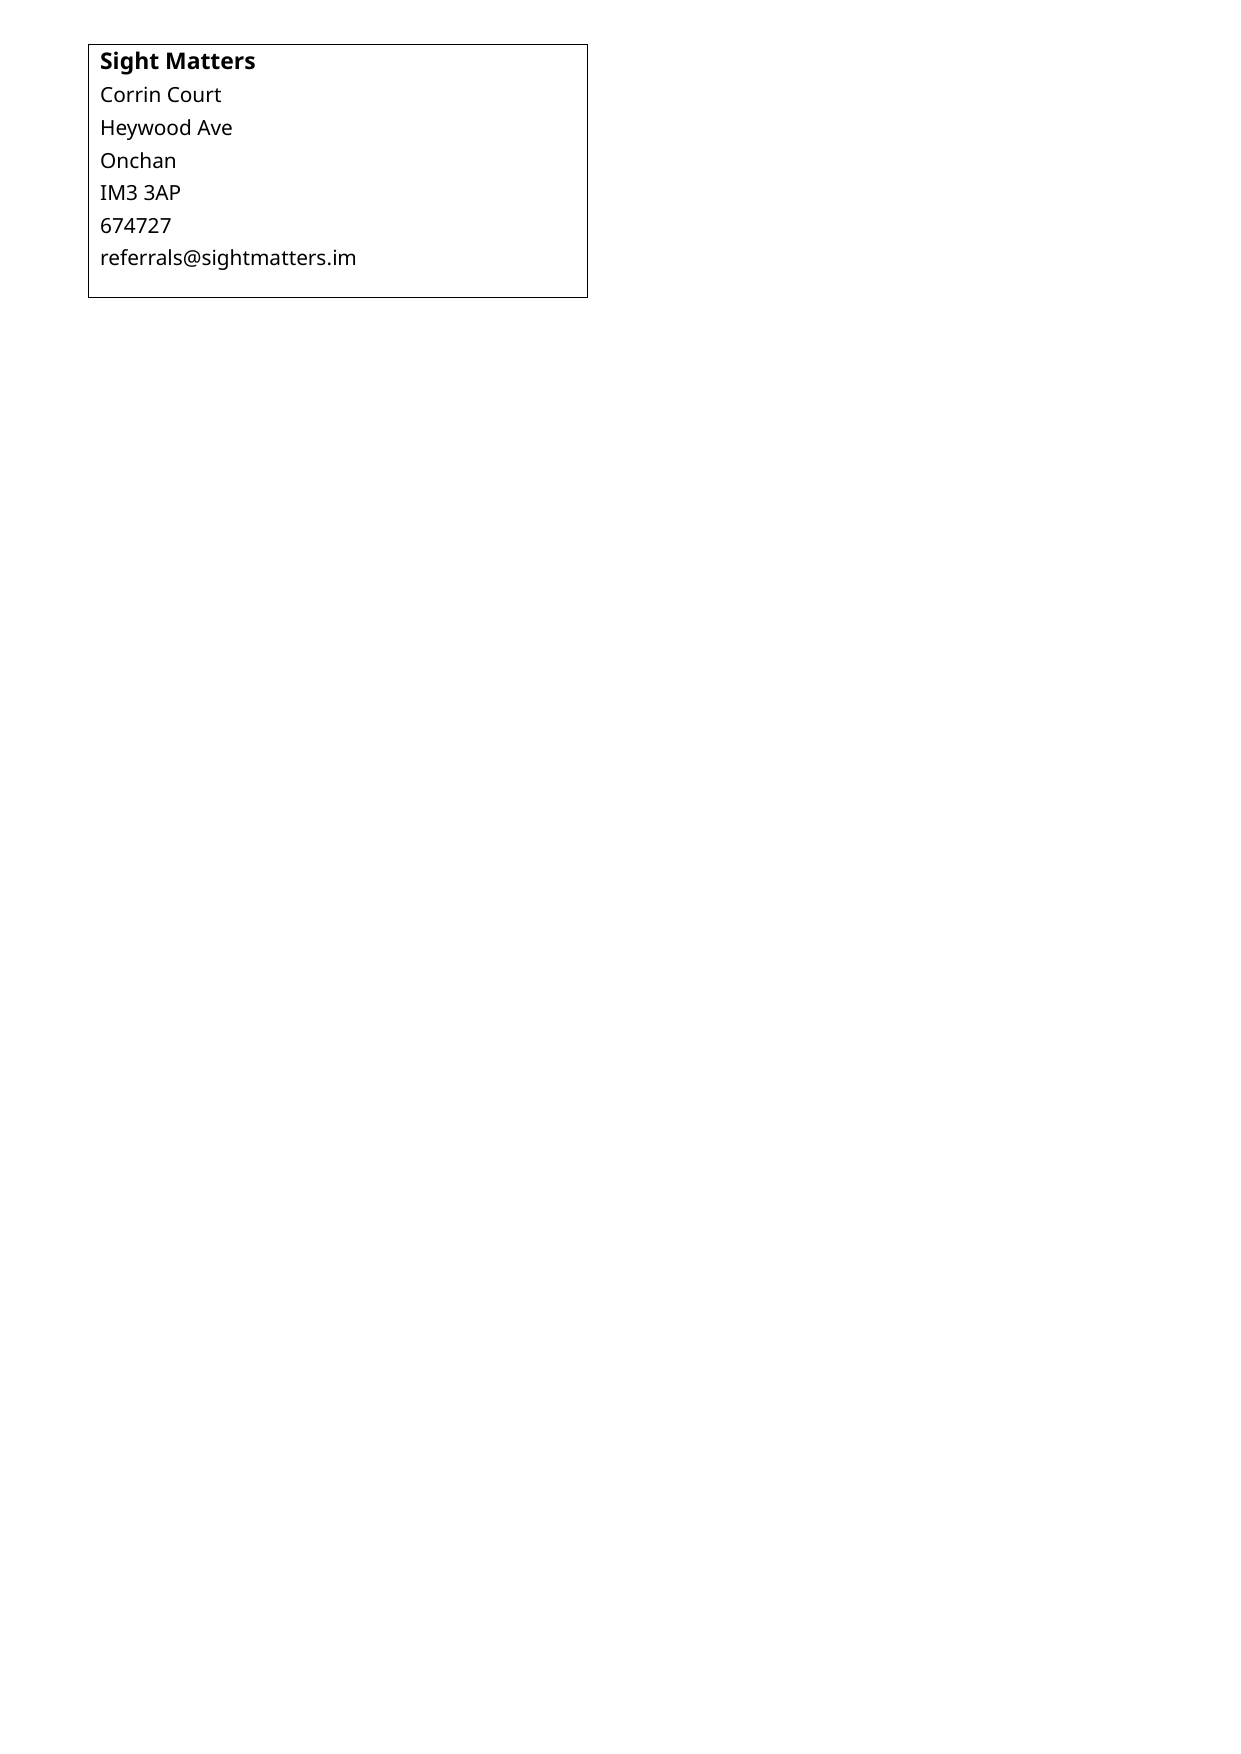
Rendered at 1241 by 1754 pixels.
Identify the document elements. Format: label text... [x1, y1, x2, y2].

table_cell Sight Matters Corrin Court Heywood Ave Onchan IM3 3AP 674727 referrals@sightmatters.im [89, 45, 587, 297]
